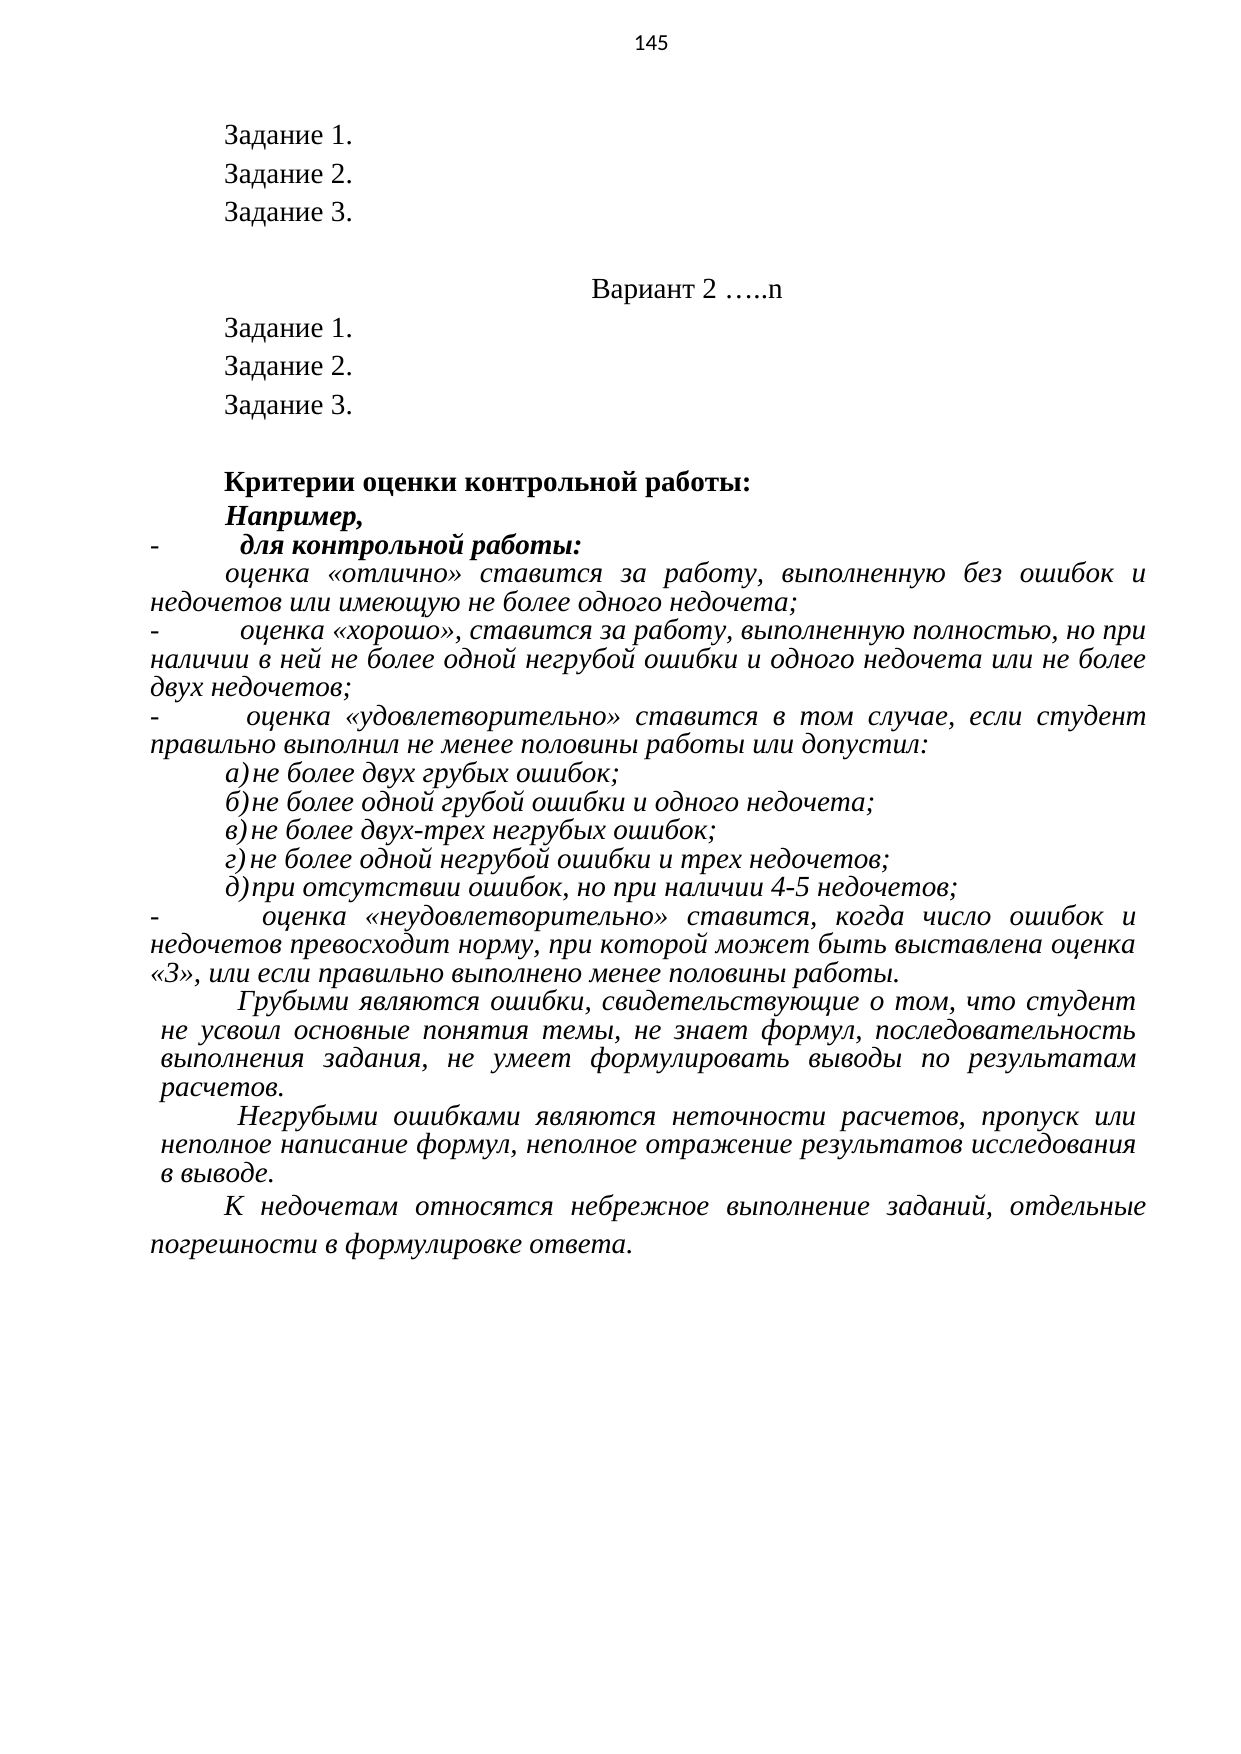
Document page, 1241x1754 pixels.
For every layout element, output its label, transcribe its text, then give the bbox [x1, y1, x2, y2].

text Задание 2. [150, 156, 1150, 189]
text Задание 2. [150, 348, 1150, 382]
text Например, [225, 503, 1152, 531]
text Задание 1. [150, 310, 1150, 343]
list для контрольной работы: [150, 531, 1152, 560]
text Негрубыми ошибками являются неточности расчетов, пропуск или неполное написание формул, неполное отражение результатов исследования в выводе. [160, 1102, 1139, 1188]
text г) не более одной негрубой ошибки и трех недочетов; [225, 845, 1152, 874]
text д) при отсутствии ошибок, но при наличии 4-5 недочетов; [225, 874, 1152, 902]
text оценка «отлично» ставится за работу, выполненную без ошибок и недочетов или имеющую не более одного недочета; [150, 560, 1150, 617]
text Критерии оценки контрольной работы: [150, 464, 1150, 498]
text Грубыми являются ошибки, свидетельствующие о том, что студент не усвоил основные понятия темы, не знает формул, последовательность выполнения задания, не умеет формулировать выводы по результатам расчетов. [160, 988, 1139, 1102]
text б) не более одной грубой ошибки и одного недочета; [225, 788, 1152, 817]
text Вариант 2 …..n [150, 271, 1150, 305]
text К недочетам относятся небрежное выполнение заданий, отдельные погрешности в формулировке ответа. [150, 1188, 1150, 1260]
list оценка «неудовлетворительно» ставится, когда число ошибок и недочетов превосходит норму, при которой может быть выставлена оценка «3», или если правильно выполнено менее половины работы. [150, 902, 1139, 988]
list оценка «удовлетворительно» ставится в том случае, если студент правильно выполнил не менее половины работы или допустил: [150, 702, 1150, 759]
text в) не более двух-трех негрубых ошибок; [225, 817, 1152, 845]
text Задание 3. [150, 194, 1150, 228]
text а) не более двух грубых ошибок; [225, 759, 1152, 788]
text Задание 3. [150, 387, 1150, 421]
text Задание 1. [150, 117, 1150, 151]
list оценка «хорошо», ставится за работу, выполненную полностью, но при наличии в ней не более одной негрубой ошибки и одного недочета или не более двух недочетов; [150, 617, 1150, 702]
